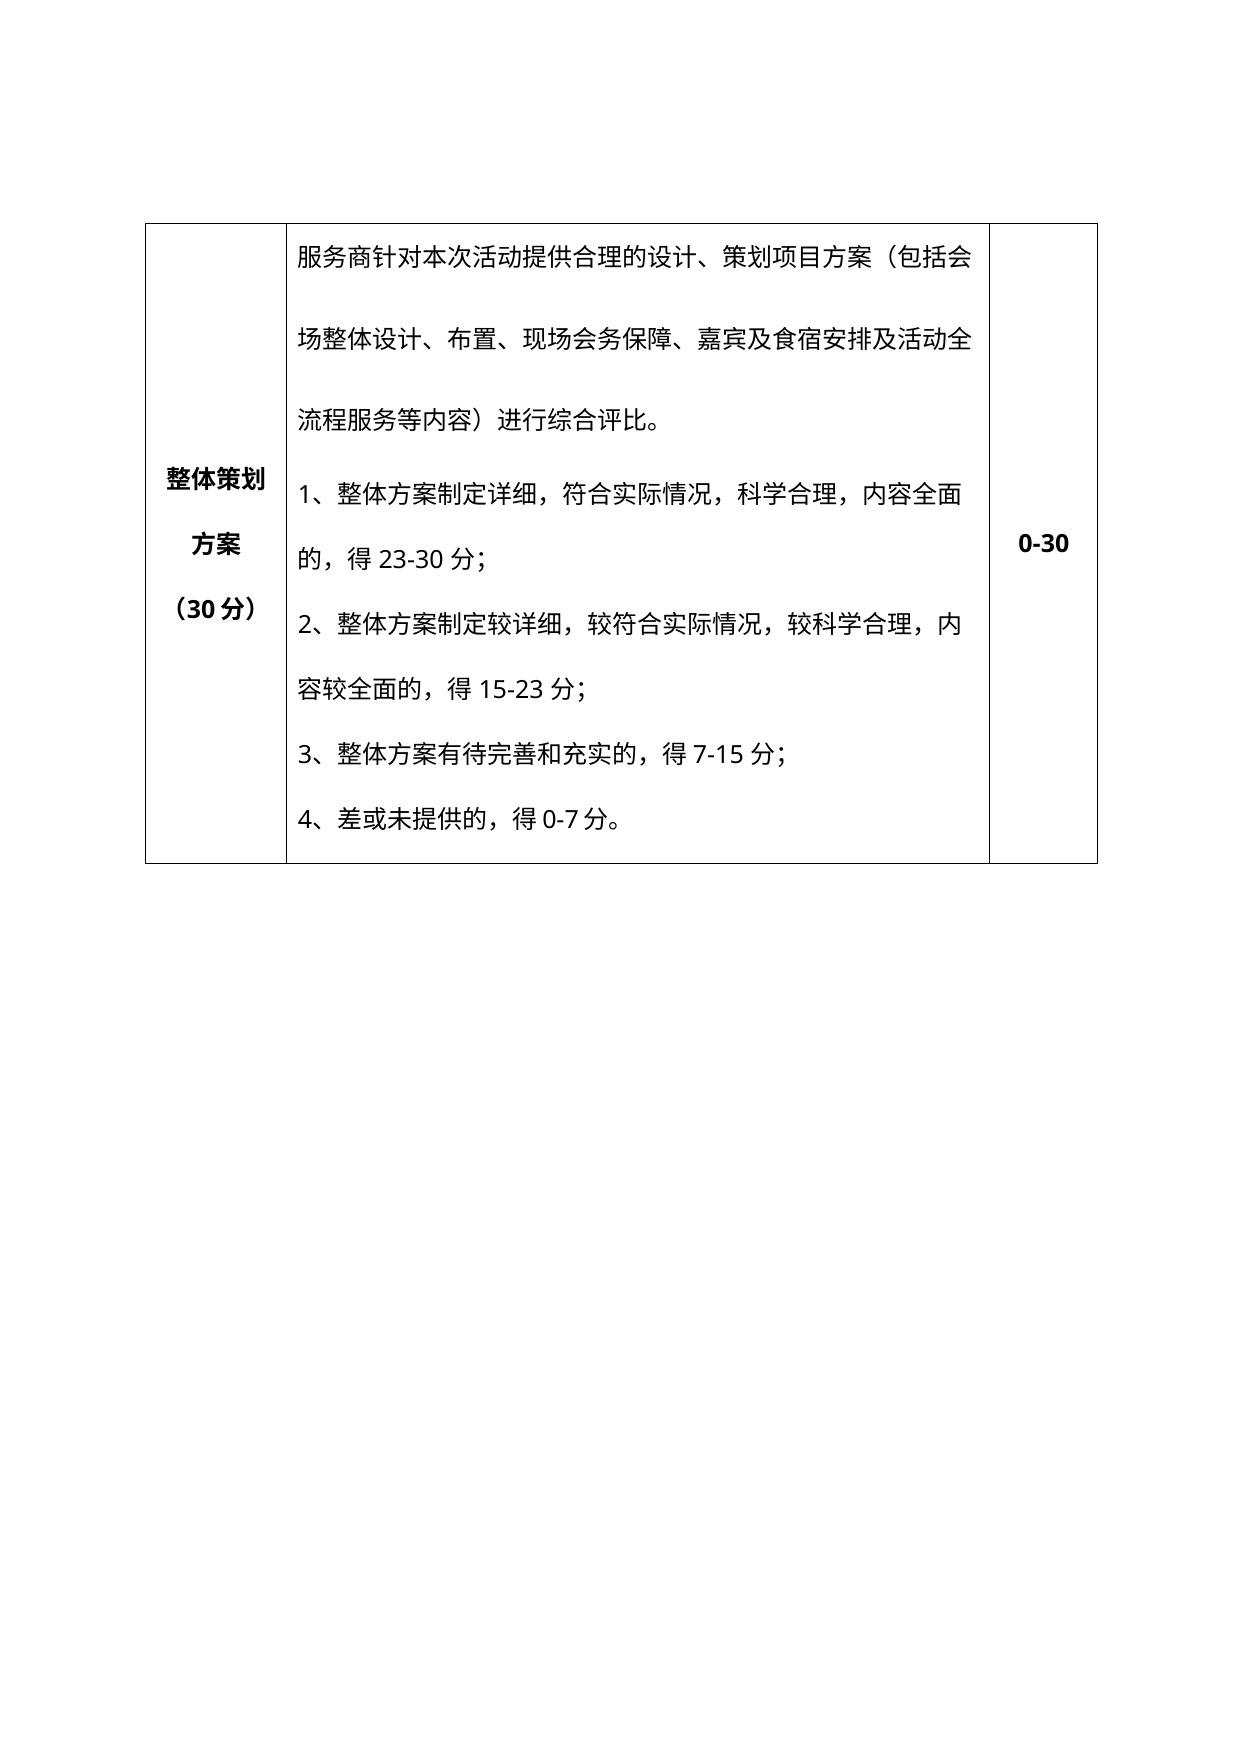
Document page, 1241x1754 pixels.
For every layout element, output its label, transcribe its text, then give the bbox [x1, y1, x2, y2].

table_cell 整体策划 方案 （30分） [146, 224, 286, 863]
table_cell 服务商针对本次活动提供合理的设计、策划项目方案（包括会场整体设计、布置、现场会务保障、嘉宾及食宿安排及活动全流程服务等内容）进行综合评比。 1、整体方案制定详细，符合实际情况，科学合理，内容全面的，得 23-30 分； 2、整体方案制定较详细，较符合实际情况，较科学合理，内容较全面的，得 15-23 分； 3、整体方案有待完善和充实的，得 7-15 分； 4、差或未提供的，得0-7分。 [287, 224, 989, 863]
table_cell 0-30 [990, 224, 1097, 863]
